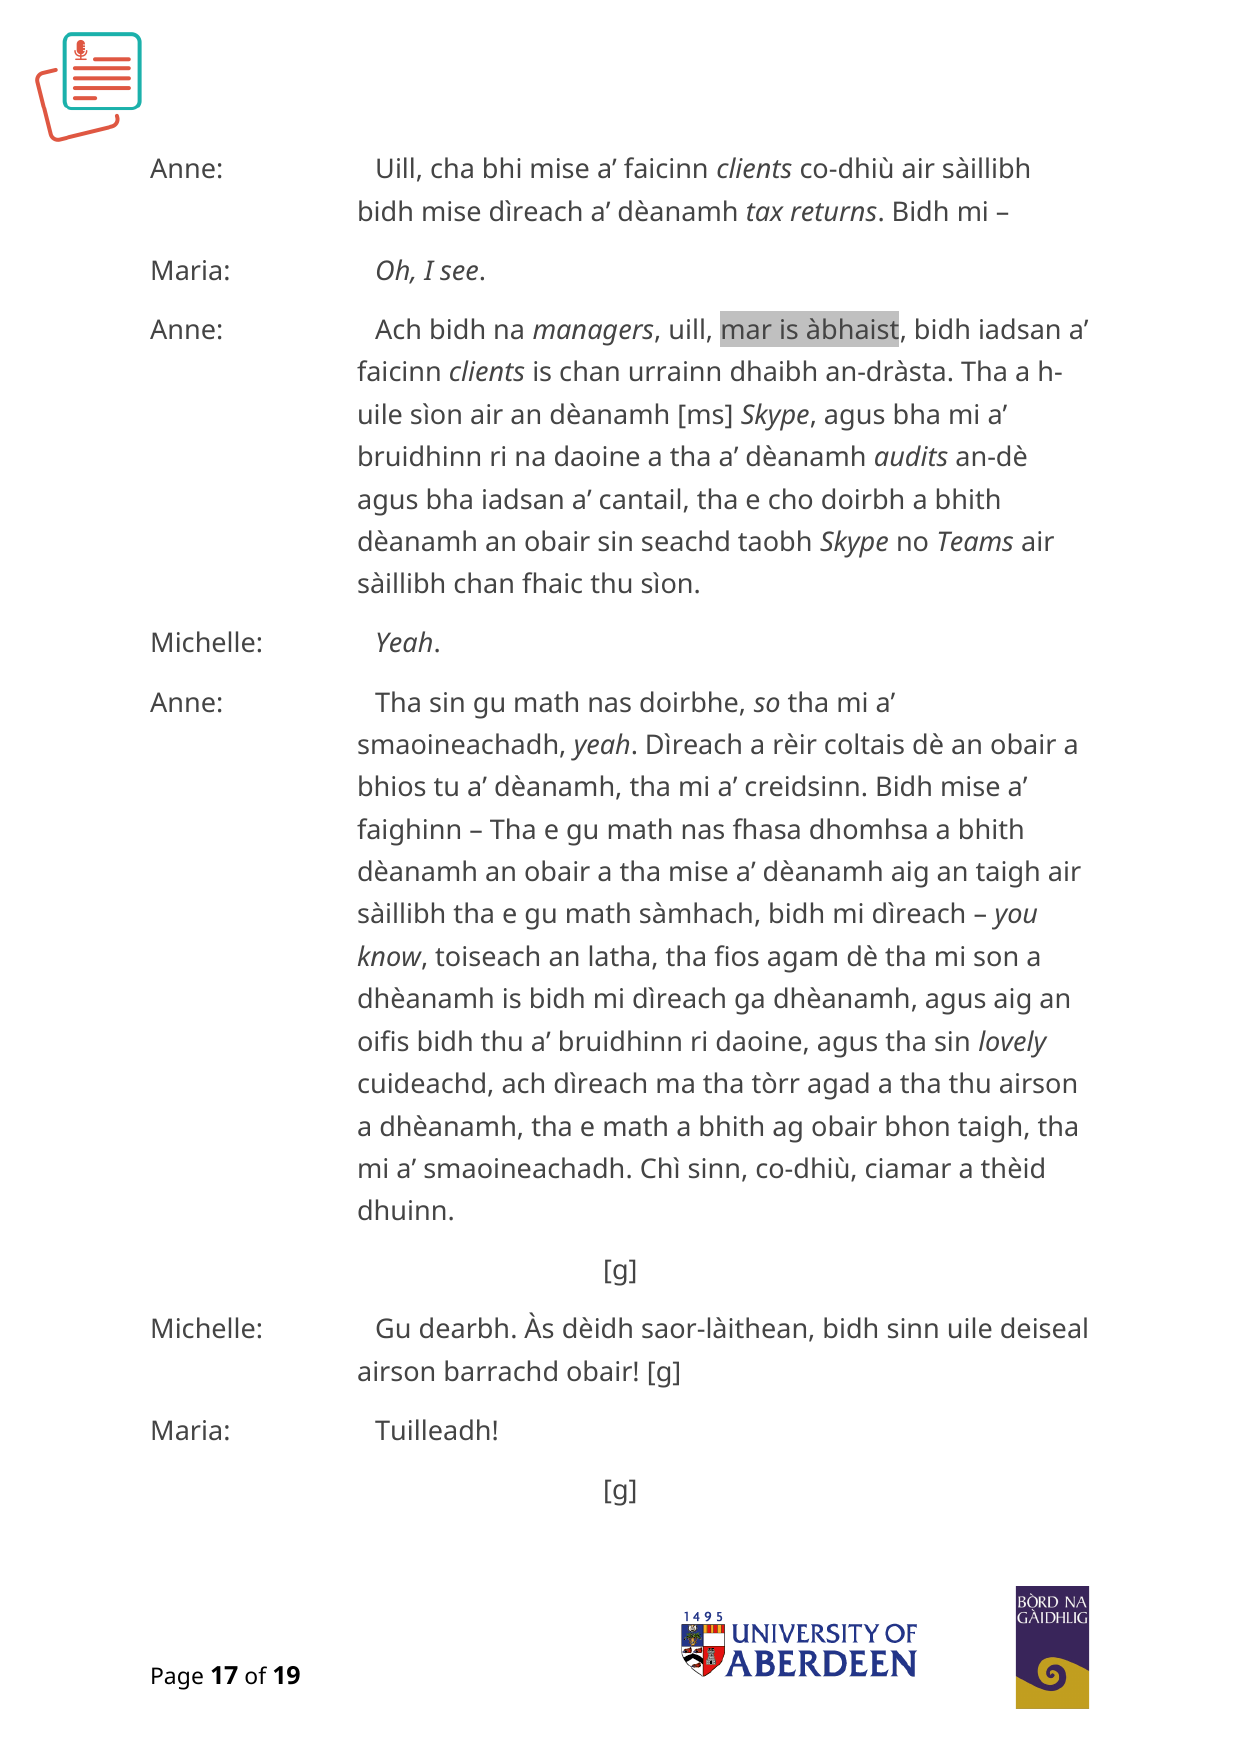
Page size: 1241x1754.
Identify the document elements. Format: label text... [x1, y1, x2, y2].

picture [681, 1611, 927, 1677]
text Anne: Tha sin gu math nas doirbhe, so tha mi a’ smaoineachadh, yeah. Dìreach a rèir coltais dè an obair a bhios tu a’ dèanamh, tha mi a’ creidsinn. Bidh mise a’ faighinn – Tha e gu math nas fhasa dhomhsa a bhith dèanamh an obair a tha mise a’ dèanamh aig an taigh air sàillibh tha e gu math sàmhach, bidh mi dìreach – you know, toiseach an latha, tha fios agam dè tha mi son a dhèanamh is bidh mi dìreach ga dhèanamh, agus aig an oifis bidh thu a’ bruidhinn ri daoine, agus tha sin lovely cuideachd, ach dìreach ma tha tòrr agad a tha thu airson a dhèanamh, tha e math a bhith ag obair bhon taigh, tha mi a’ smaoineachadh. Chì sinn, co-dhiù, ciamar a thèid dhuinn. [150, 683, 1090, 1229]
text Michelle: Yeah. [150, 624, 1090, 661]
picture [1015, 1586, 1090, 1709]
text Anne: Ach bidh na managers, uill, mar is àbhaist, bidh iadsan a’ faicinn clients is chan urrainn dhaibh an-dràsta. Tha a h-uile sìon air an dèanamh [ms] Skype, agus bha mi a’ bruidhinn ri na daoine a tha a’ dèanamh audits an-dè agus bha iadsan a’ cantail, tha e cho doirbh a bhith dèanamh an obair sin seachd taobh Skype no Teams air sàillibh chan fhaic thu sìon. [150, 311, 1090, 602]
text [g] [150, 1470, 1090, 1507]
text Anne: Uill, cha bhi mise a’ faicinn clients co-dhiù air sàillibh bidh mise dìreach a’ dèanamh tax returns. Bidh mi – [150, 150, 1090, 229]
text Maria: Oh, I see. [150, 251, 1090, 288]
picture [26, 25, 150, 149]
text Maria: Tuilleadh! [150, 1411, 1090, 1448]
text [g] [150, 1251, 1090, 1288]
text Michelle: Gu dearbh. Às dèidh saor-làithean, bidh sinn uile deiseal airson barrachd obair! [g] [150, 1310, 1090, 1389]
